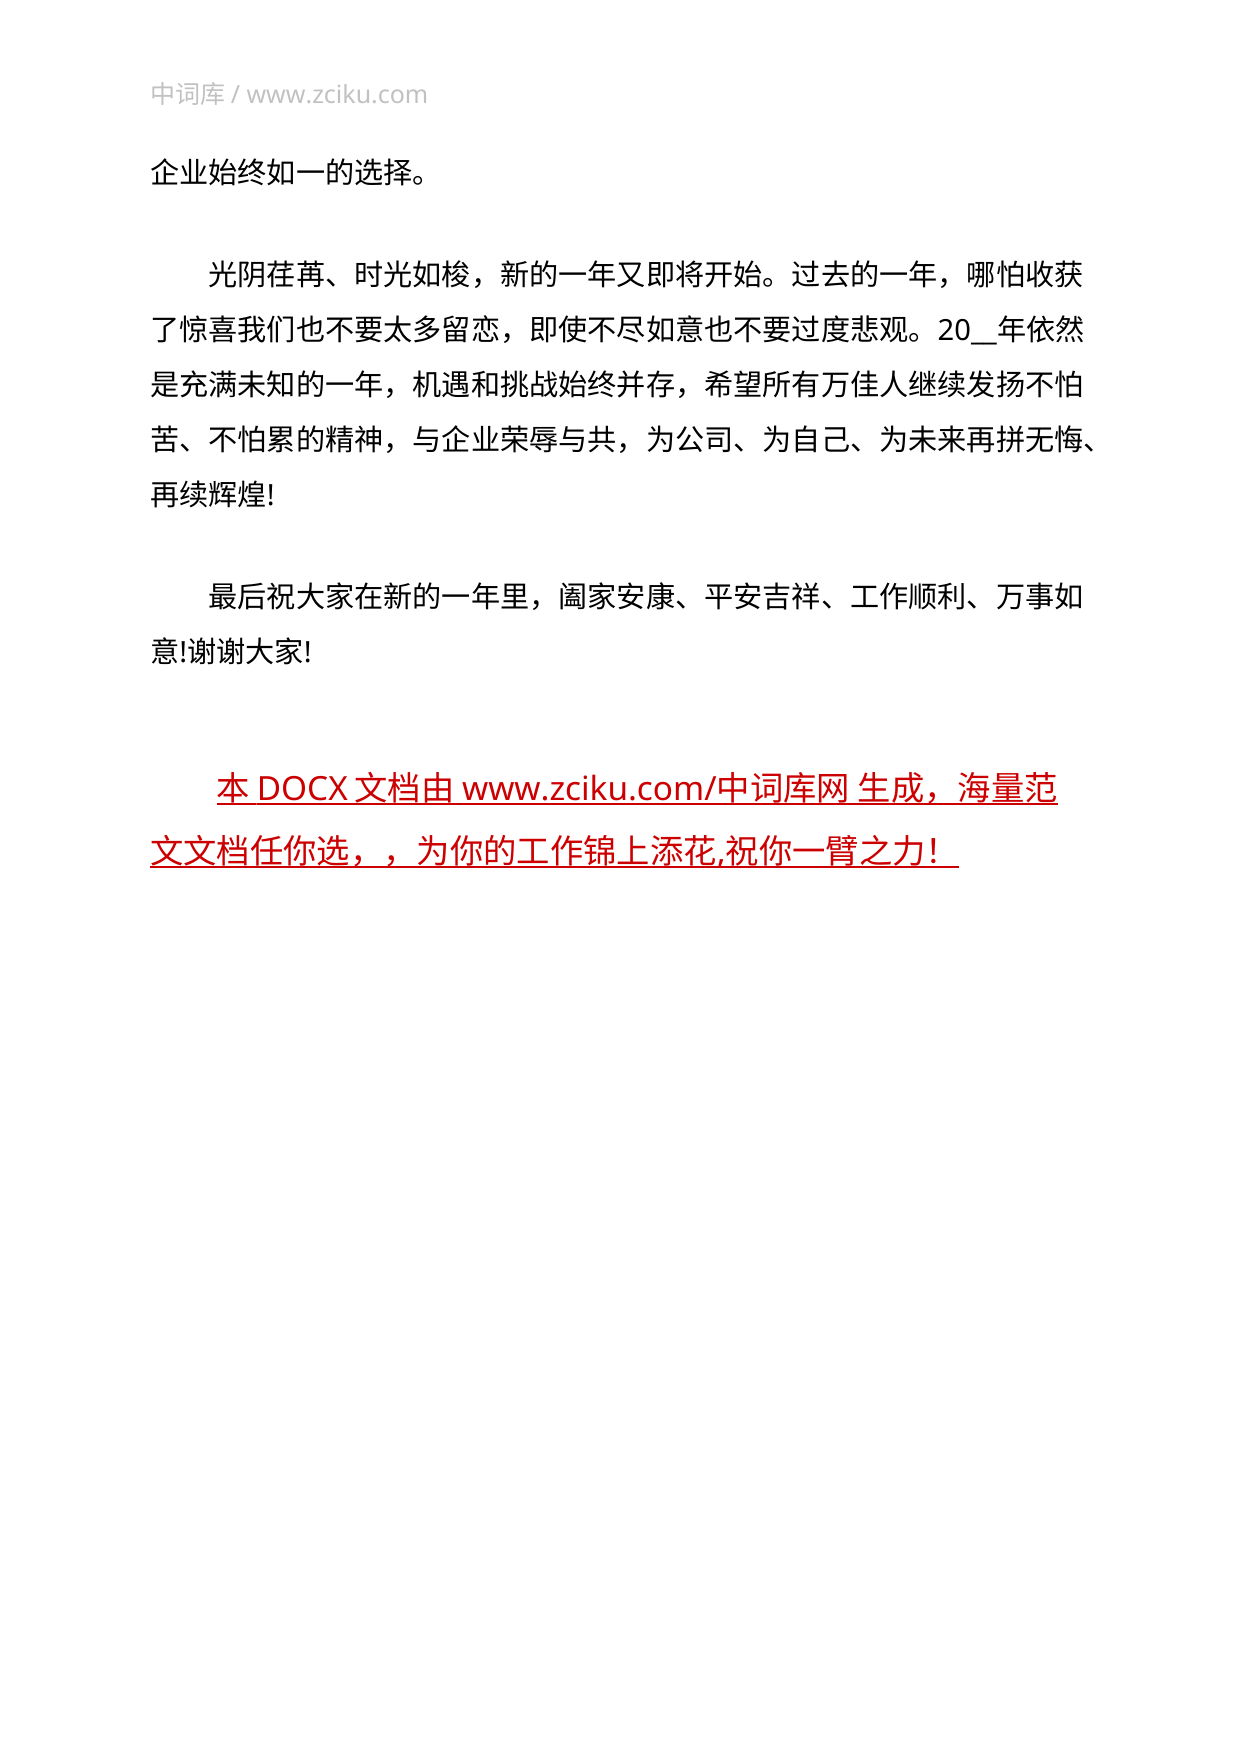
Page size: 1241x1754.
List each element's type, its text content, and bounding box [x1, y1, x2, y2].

text 光阴荏苒、时光如梭，新的一年又即将开始。过去的一年，哪怕收获了惊喜我们也不要太多留恋，即使不尽如意也不要过度悲观。20__年依然是充满未知的一年，机遇和挑战始终并存，希望所有万佳人继续发扬不怕苦、不怕累的精神，与企业荣辱与共，为公司、为自己、为未来再拼无悔、再续辉煌! [150, 252, 1090, 514]
text 最后祝大家在新的一年里，阖家安康、平安吉祥、工作顺利、万事如意!谢谢大家! [150, 573, 1090, 671]
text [150, 150, 1090, 192]
text 本DOCX文档由 www.zciku.com/中词库网 生成，海量范文文档任你选，，为你的工作锦上添花,祝你一臂之力！ [150, 762, 1090, 873]
